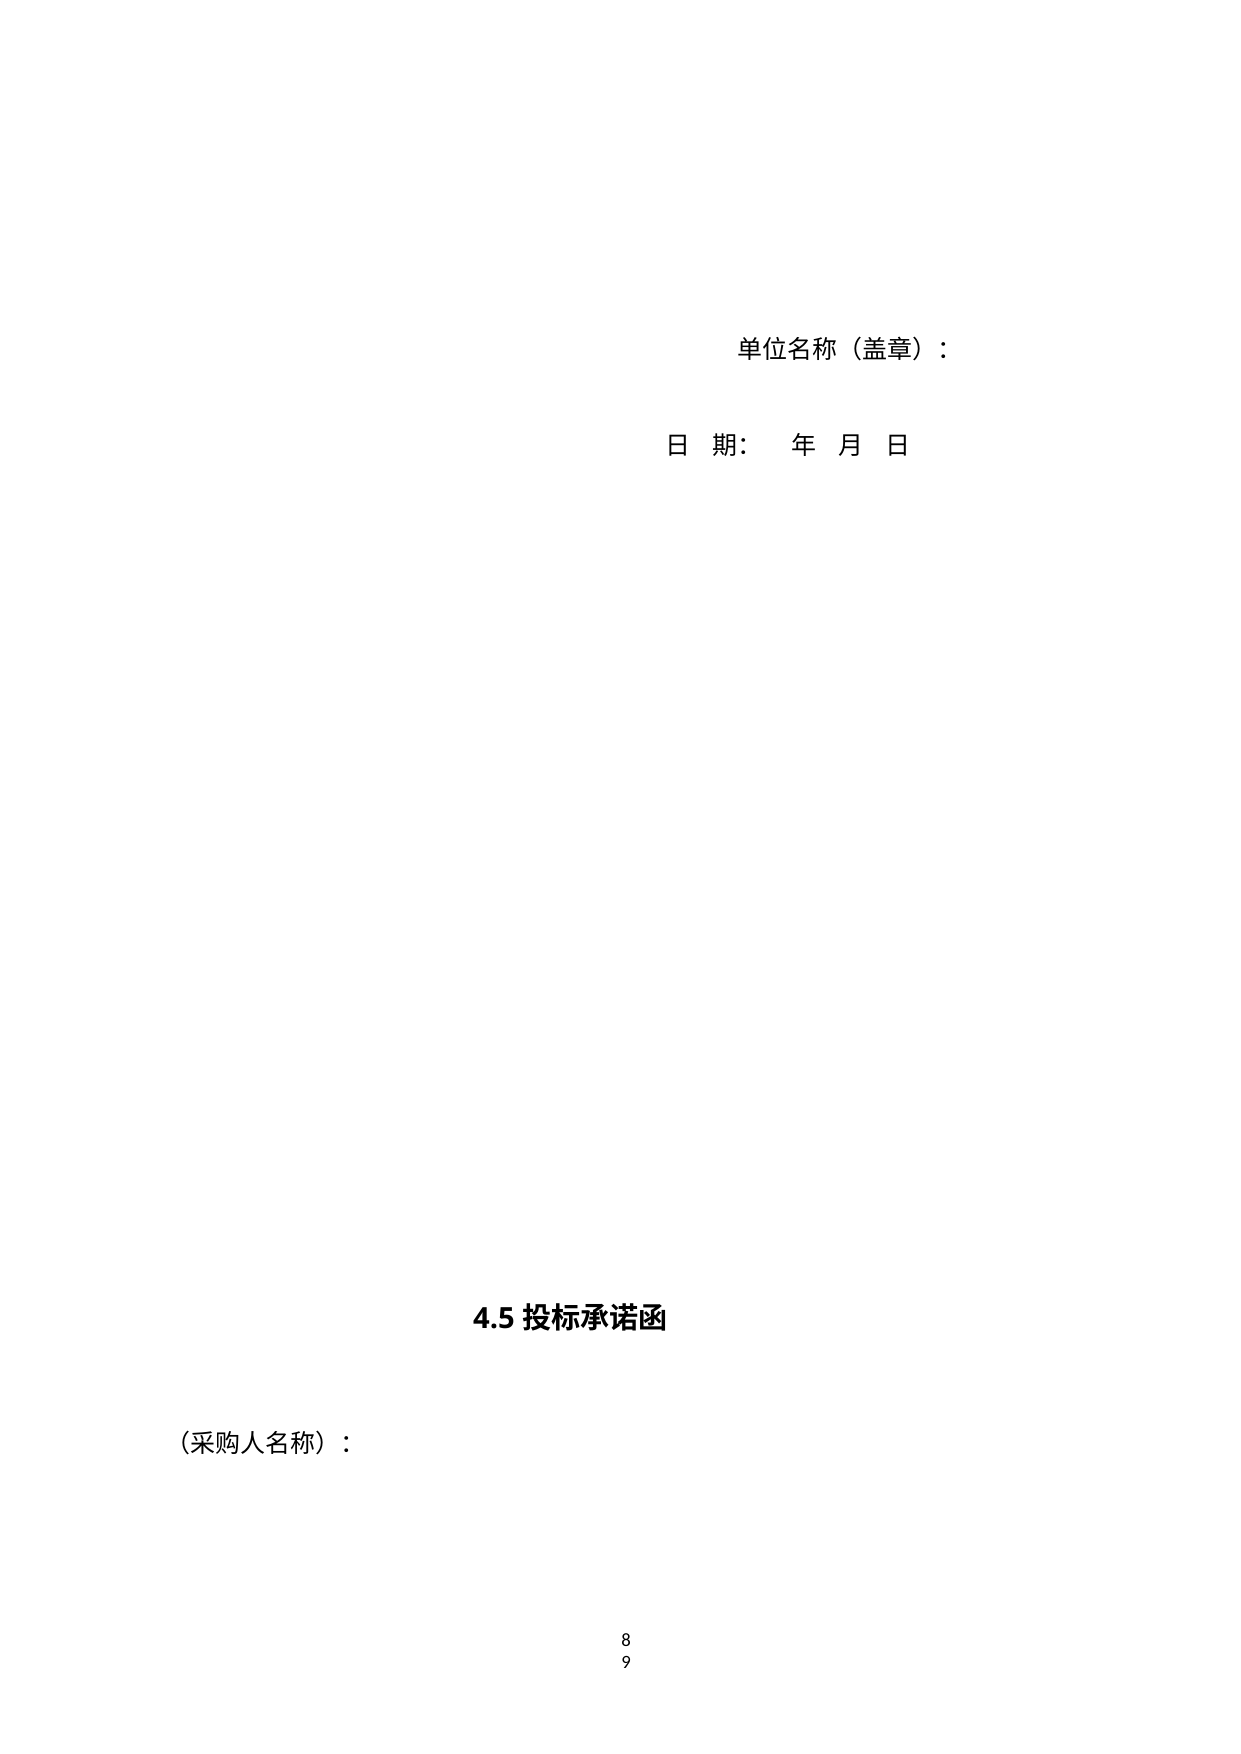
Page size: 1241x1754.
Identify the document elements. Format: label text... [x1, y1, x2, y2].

text 单位名称（盖章）： [165, 315, 1043, 380]
text 日 期： 年 月 日 [165, 411, 1043, 476]
text 4.5 投标承诺函 [165, 1295, 1087, 1337]
text （采购人名称）： [165, 1409, 1087, 1474]
